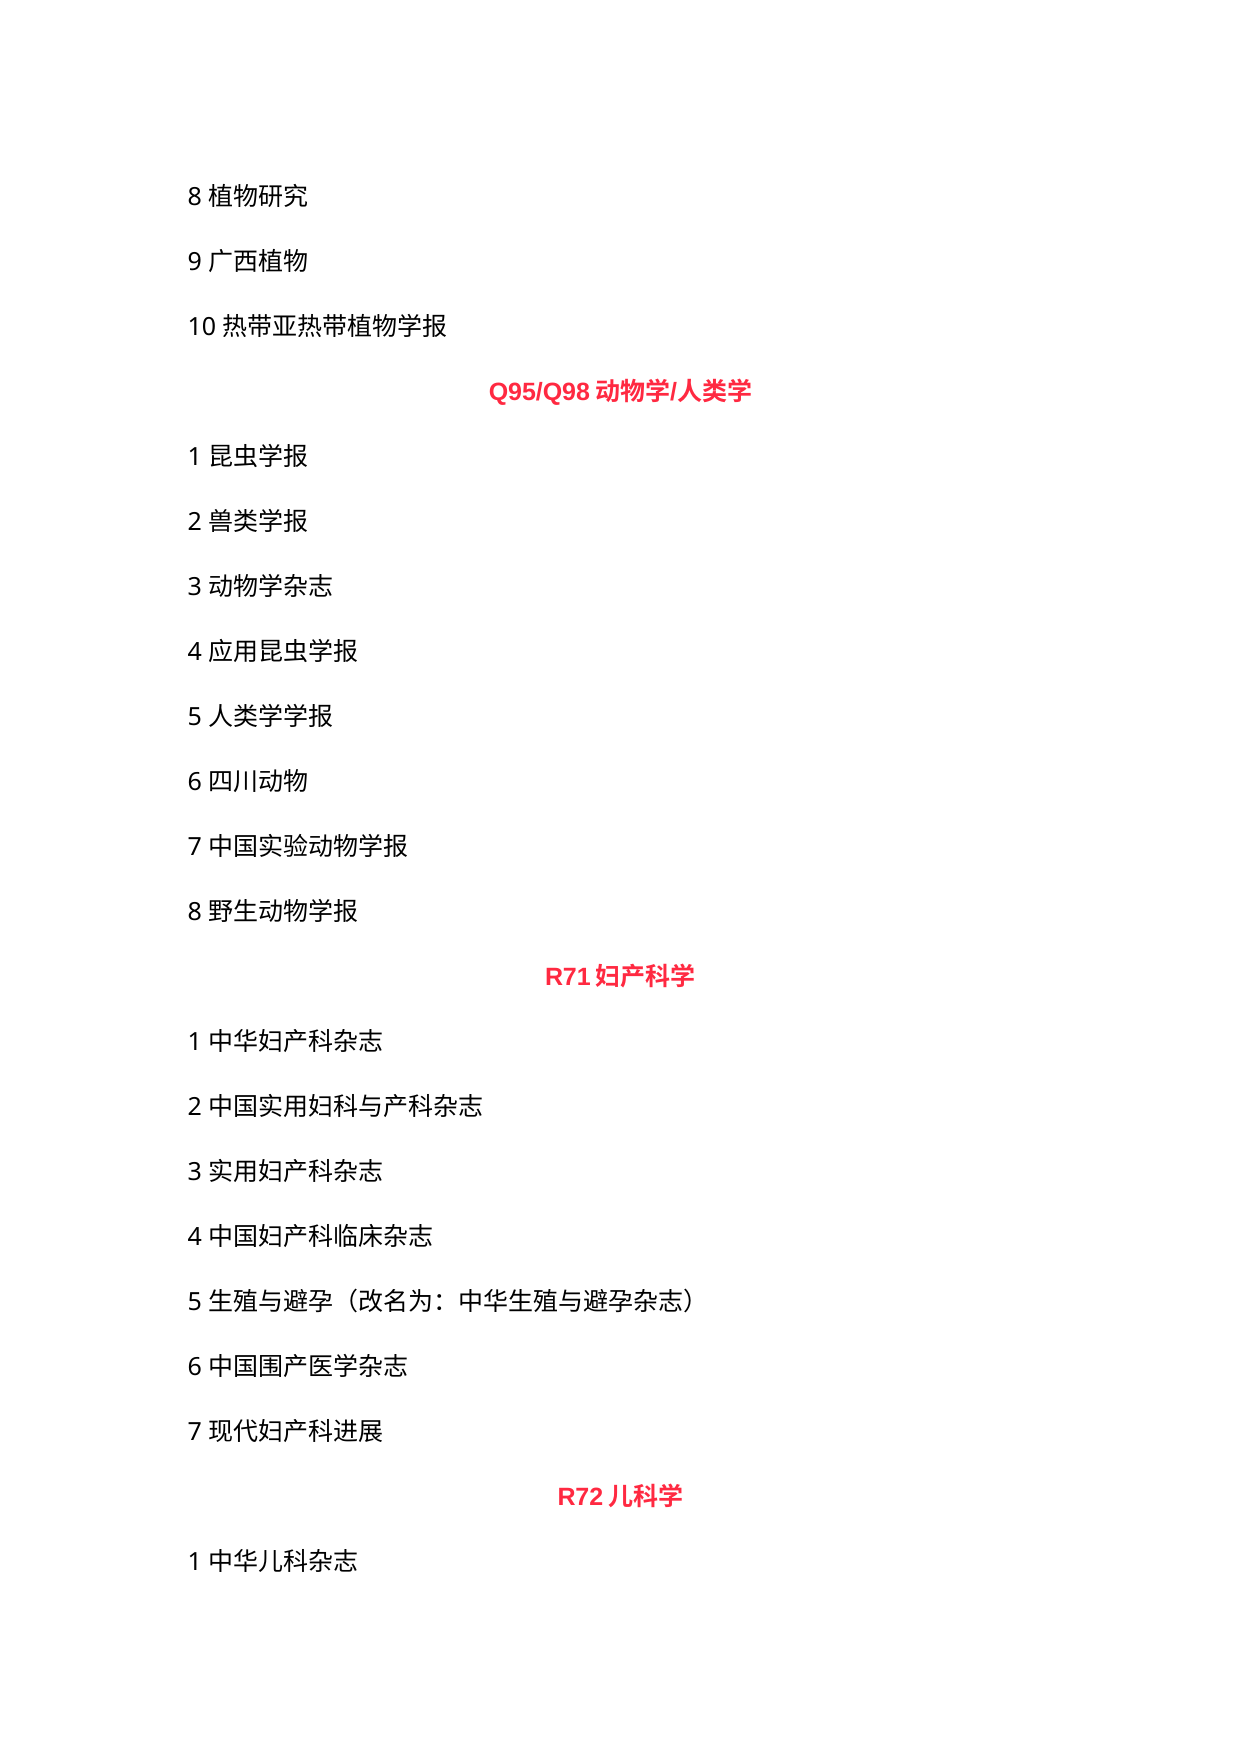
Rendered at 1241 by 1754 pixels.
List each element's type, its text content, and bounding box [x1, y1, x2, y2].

text 10 热带亚热带植物学报 [187, 292, 1053, 357]
text 3 实用妇产科杂志 [187, 1137, 1053, 1202]
text R72儿科学 [187, 1462, 1053, 1527]
text 4 中国妇产科临床杂志 [187, 1202, 1053, 1267]
text 6 中国围产医学杂志 [187, 1332, 1053, 1397]
text 2 中国实用妇科与产科杂志 [187, 1072, 1053, 1137]
text 7 现代妇产科进展 [187, 1397, 1053, 1462]
text 2 兽类学报 [187, 487, 1053, 552]
text 5 生殖与避孕（改名为：中华生殖与避孕杂志） [187, 1267, 1053, 1332]
text 1 中华儿科杂志 [187, 1527, 1053, 1592]
text 8 植物研究 [187, 162, 1053, 227]
text 6 四川动物 [187, 747, 1053, 812]
text 4 应用昆虫学报 [187, 617, 1053, 682]
text 8 野生动物学报 [187, 877, 1053, 942]
text 1 昆虫学报 [187, 422, 1053, 487]
text 9 广西植物 [187, 227, 1053, 292]
text 1 中华妇产科杂志 [187, 1007, 1053, 1072]
text R71妇产科学 [187, 942, 1053, 1007]
text Q95/Q98动物学/人类学 [187, 357, 1053, 422]
text 7 中国实验动物学报 [187, 812, 1053, 877]
text 3 动物学杂志 [187, 552, 1053, 617]
text 5 人类学学报 [187, 682, 1053, 747]
